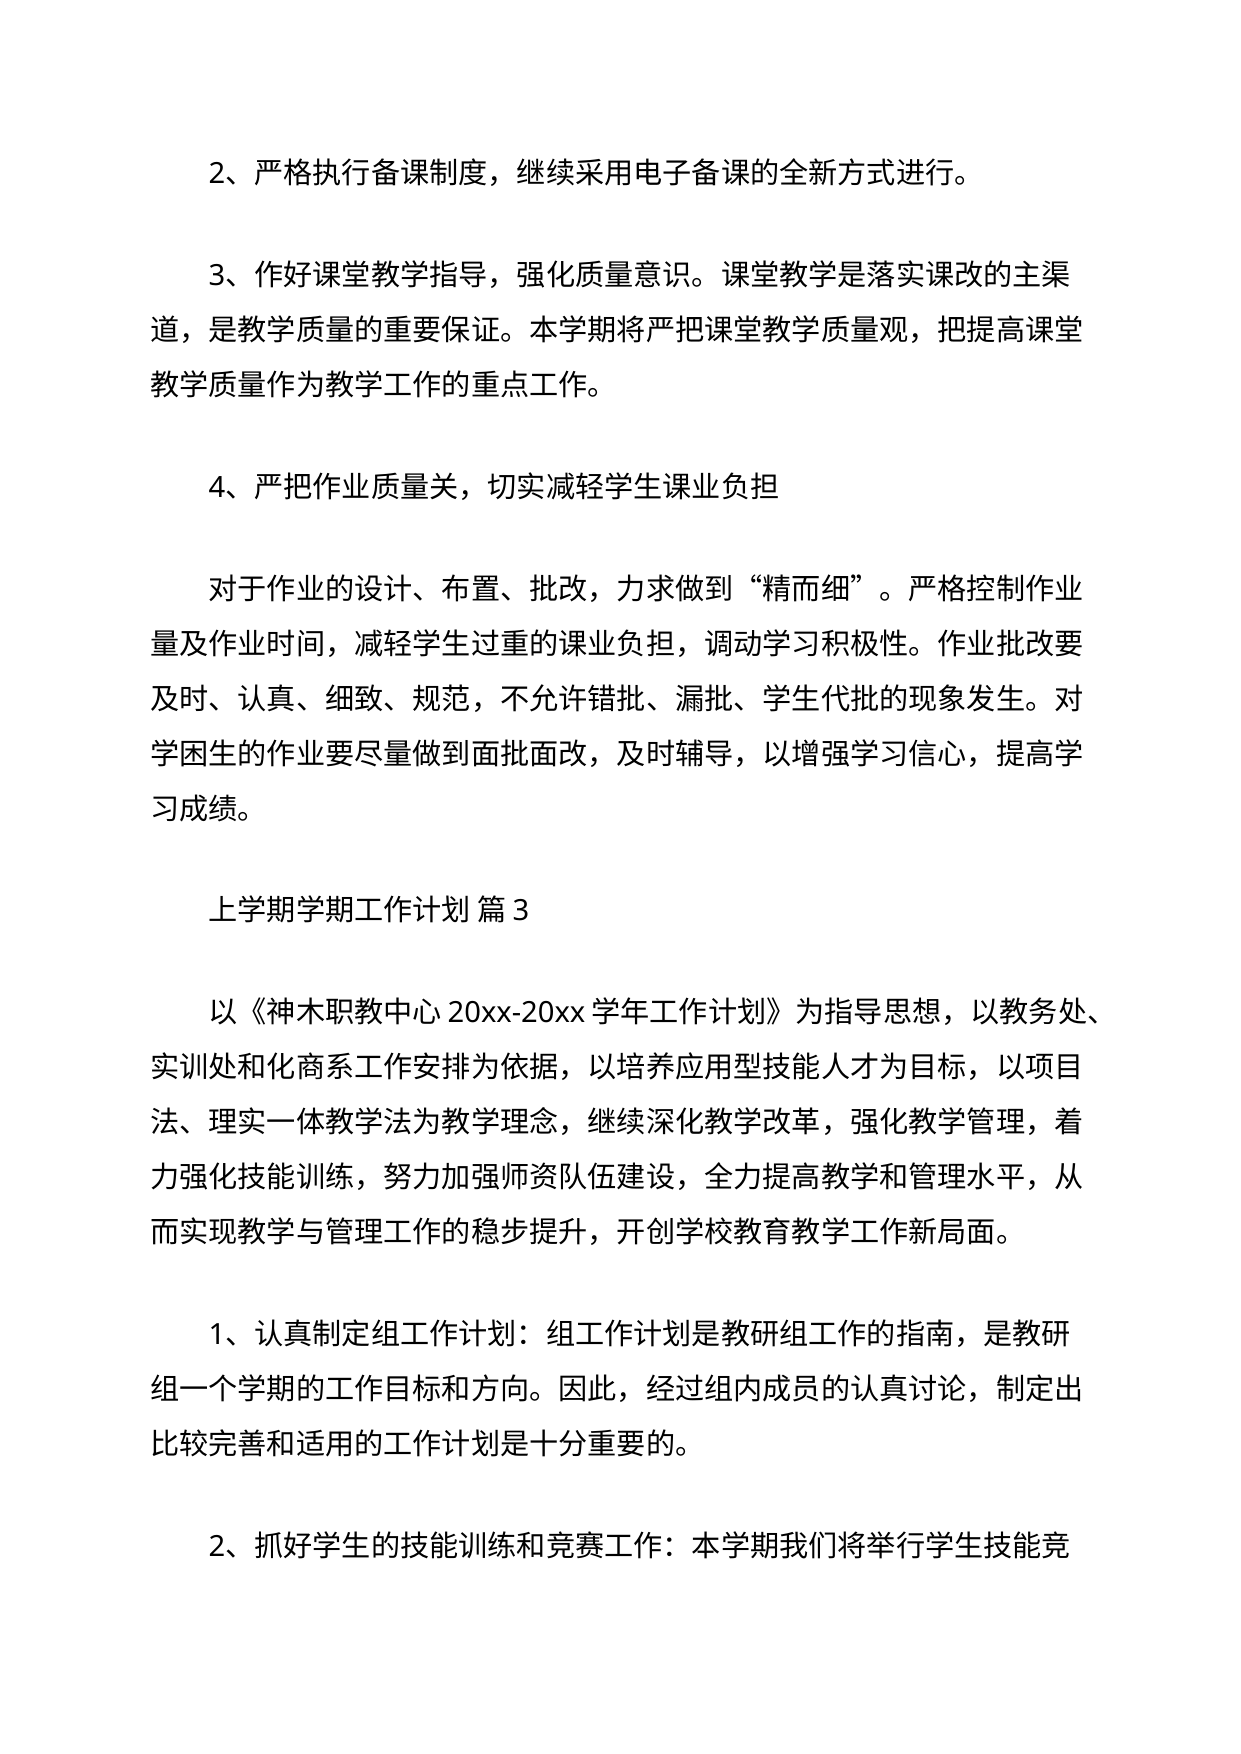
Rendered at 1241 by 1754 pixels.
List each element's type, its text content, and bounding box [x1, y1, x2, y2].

text 3、作好课堂教学指导，强化质量意识。课堂教学是落实课改的主渠道，是教学质量的重要保证。本学期将严把课堂教学质量观，把提高课堂教学质量作为教学工作的重点工作。 [150, 252, 1090, 404]
text 2、严格执行备课制度，继续采用电子备课的全新方式进行。 [150, 150, 1090, 192]
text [150, 1522, 1090, 1564]
text 以《神木职教中心20xx-20xx学年工作计划》为指导思想，以教务处、实训处和化商系工作安排为依据，以培养应用型技能人才为目标，以项目法、理实一体教学法为教学理念，继续深化教学改革，强化教学管理，着力强化技能训练，努力加强师资队伍建设，全力提高教学和管理水平，从而实现教学与管理工作的稳步提升，开创学校教育教学工作新局面。 [150, 989, 1090, 1251]
text 1、认真制定组工作计划：组工作计划是教研组工作的指南，是教研组一个学期的工作目标和方向。因此，经过组内成员的认真讨论，制定出比较完善和适用的工作计划是十分重要的。 [150, 1310, 1090, 1463]
text 上学期学期工作计划 篇3 [150, 887, 1090, 929]
text 对于作业的设计、布置、批改，力求做到“精而细”。严格控制作业量及作业时间，减轻学生过重的课业负担，调动学习积极性。作业批改要及时、认真、细致、规范，不允许错批、漏批、学生代批的现象发生。对学困生的作业要尽量做到面批面改，及时辅导，以增强学习信心，提高学习成绩。 [150, 566, 1090, 827]
text 4、严把作业质量关，切实减轻学生课业负担 [150, 464, 1090, 506]
